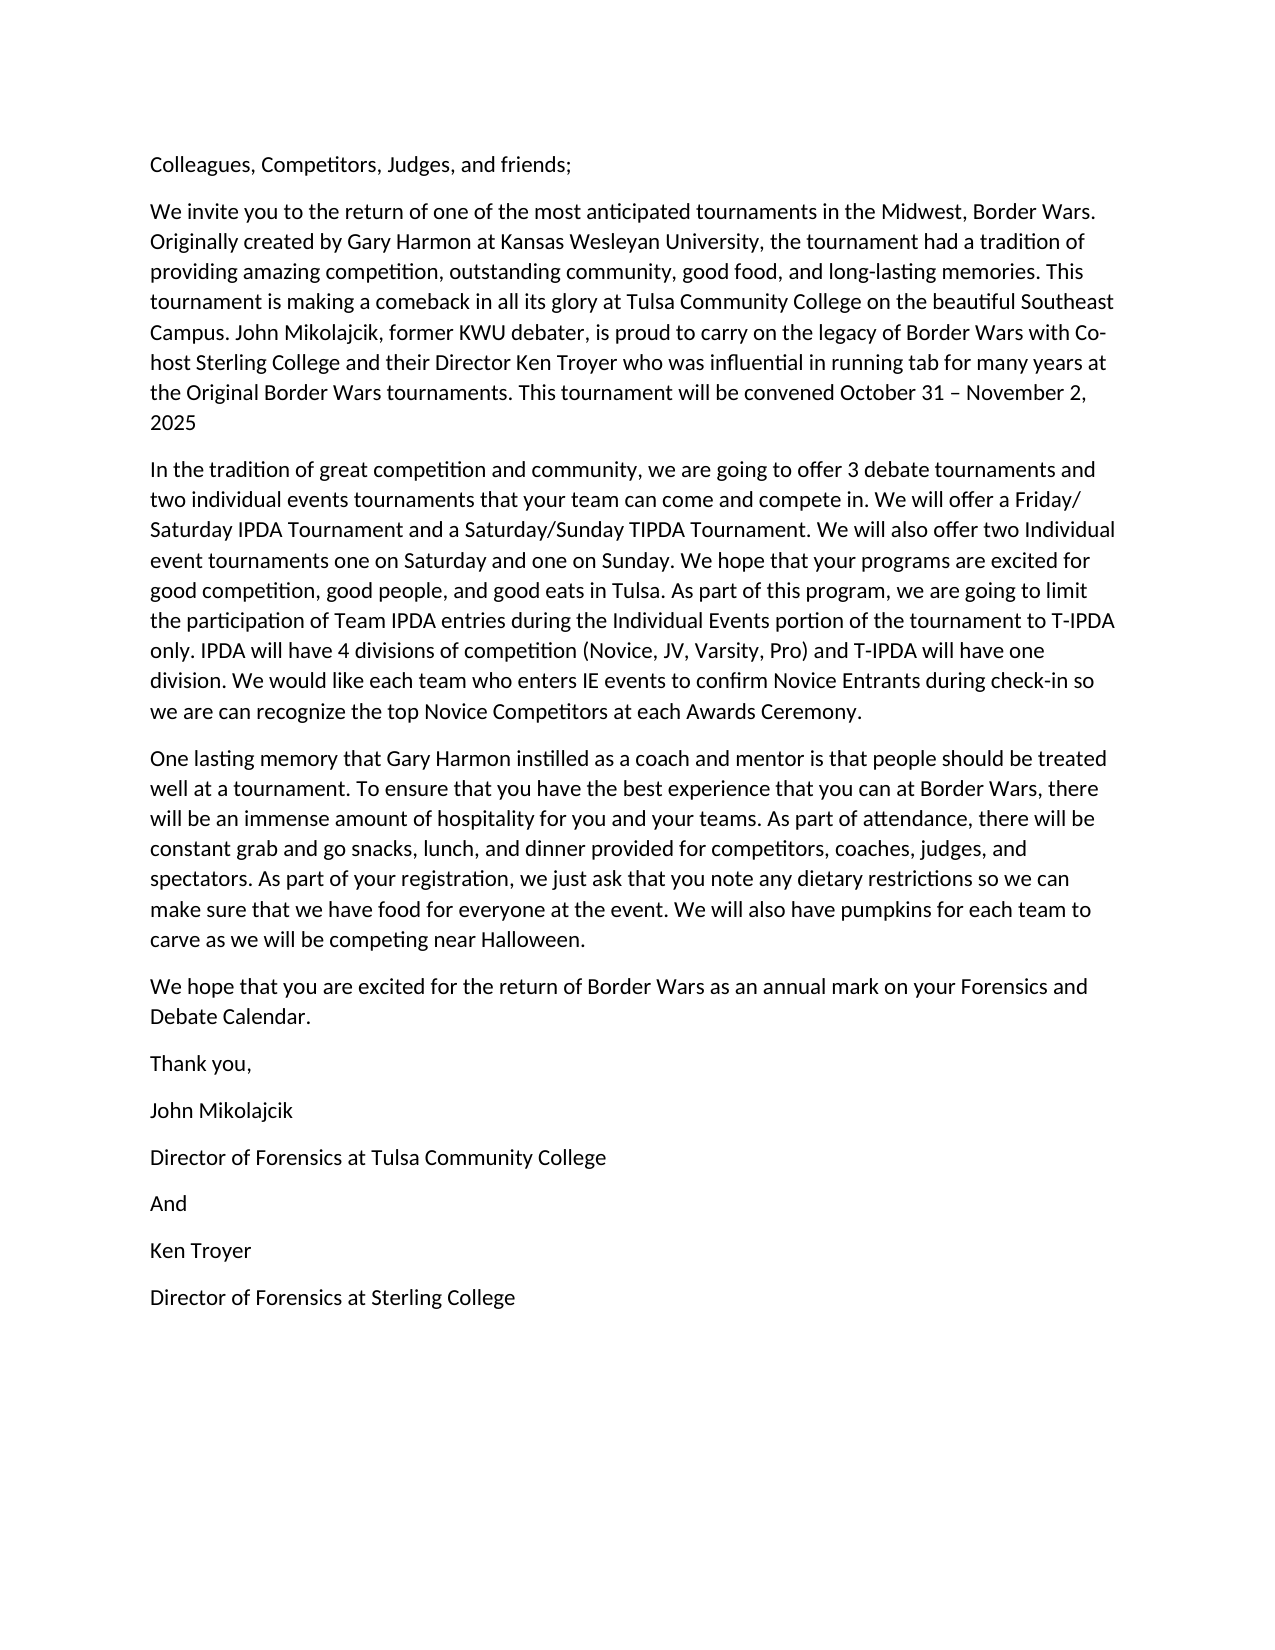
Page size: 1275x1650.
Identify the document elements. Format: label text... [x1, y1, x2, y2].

text Director of Forensics at Sterling College [150, 1283, 1125, 1311]
text We hope that you are excited for the return of Border Wars as an annual mark on your Forensics and Debate Calendar. [150, 972, 1125, 1030]
text Colleagues, Competitors, Judges, and friends; [150, 150, 1125, 178]
text John Mikolajcik [150, 1096, 1125, 1124]
text And [150, 1189, 1125, 1218]
text Ken Troyer [150, 1236, 1125, 1264]
text One lasting memory that Gary Harmon instilled as a coach and mentor is that people should be treated well at a tournament. To ensure that you have the best experience that you can at Border Wars, there will be an immense amount of hospitality for you and your teams. As part of attendance, there will be constant grab and go snacks, lunch, and dinner provided for competitors, coaches, judges, and spectators. As part of your registration, we just ask that you note any dietary restrictions so we can make sure that we have food for everyone at the event. We will also have pumpkins for each team to carve as we will be competing near Halloween. [150, 744, 1125, 953]
text In the tradition of great competition and community, we are going to offer 3 debate tournaments and two individual events tournaments that your team can come and compete in. We will offer a Friday/ Saturday IPDA Tournament and a Saturday/Sunday TIPDA Tournament. We will also offer two Individual event tournaments one on Saturday and one on Sunday. We hope that your programs are excited for good competition, good people, and good eats in Tulsa. As part of this program, we are going to limit the participation of Team IPDA entries during the Individual Events portion of the tournament to T-IPDA only. IPDA will have 4 divisions of competition (Novice, JV, Varsity, Pro) and T-IPDA will have one division. We would like each team who enters IE events to confirm Novice Entrants during check-in so we are can recognize the top Novice Competitors at each Awards Ceremony. [150, 455, 1125, 725]
text Director of Forensics at Tulsa Community College [150, 1143, 1125, 1171]
text We invite you to the return of one of the most anticipated tournaments in the Midwest, Border Wars. Originally created by Gary Harmon at Kansas Wesleyan University, the tournament had a tradition of providing amazing competition, outstanding community, good food, and long-lasting memories. This tournament is making a comeback in all its glory at Tulsa Community College on the beautiful Southeast Campus. John Mikolajcik, former KWU debater, is proud to carry on the legacy of Border Wars with Co-host Sterling College and their Director Ken Troyer who was influential in running tab for many years at the Original Border Wars tournaments. This tournament will be convened October 31 – November 2, 2025 [150, 197, 1125, 436]
text Thank you, [150, 1049, 1125, 1077]
